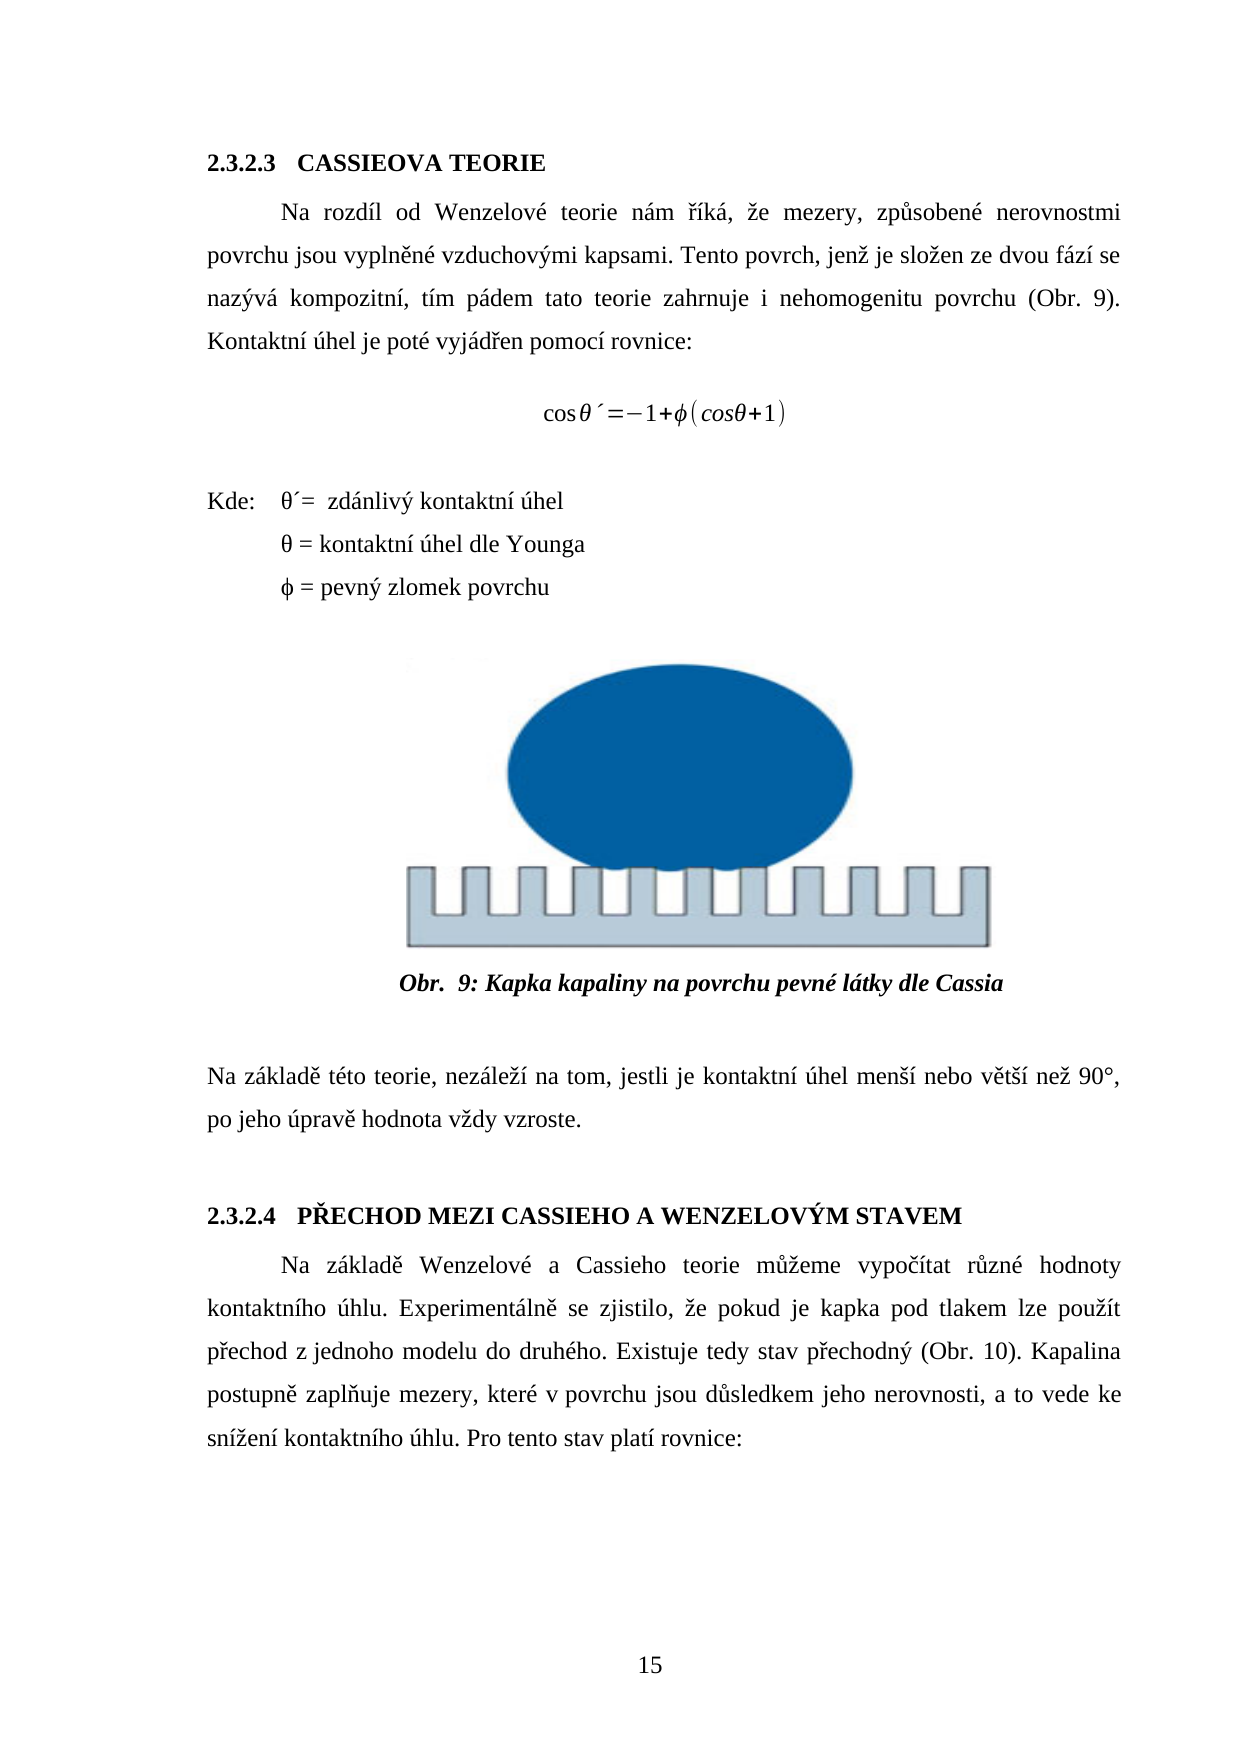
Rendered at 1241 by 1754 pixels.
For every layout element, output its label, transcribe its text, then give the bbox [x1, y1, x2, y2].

text Na základě této teorie, nezáleží na tom, jestli je kontaktní úhel menší nebo větší než 90°, po jeho úpravě hodnota vždy vzroste. [207, 1061, 1122, 1133]
text θ = kontaktní úhel dle Younga [207, 529, 1122, 558]
text Na rozdíl od Wenzelové teorie nám říká, že mezery, způsobené nerovnostmi povrchu jsou vyplněné vzduchovými kapsami. Tento povrch, jenž je složen ze dvou fází se nazývá kompozitní, tím pádem tato teorie zahrnuje i nehomogenitu povrchu (Obr. 9). Kontaktní úhel je poté vyjádřen pomocí rovnice: [207, 197, 1122, 355]
subtitle CASSIEOVA TEORIE [207, 148, 1122, 176]
text Kde: θ´= zdánlivý kontaktní úhel [207, 486, 1122, 514]
text Obr. 9: Kapka kapaliny na povrchu pevné látky dle Cassia [207, 968, 1122, 997]
text Na základě Wenzelové a Cassieho teorie můžeme vypočítat různé hodnoty kontaktního úhlu. Experimentálně se zjistilo, že pokud je kapka pod tlakem lze použít přechod z jednoho modelu do druhého. Existuje tedy stav přechodný (Obr. 10). Kapalina postupně zaplňuje mezery, které v povrchu jsou důsledkem jeho nerovnosti, a to vede ke snížení kontaktního úhlu. Pro tento stav platí rovnice: [207, 1250, 1122, 1451]
subtitle PŘECHOD MEZI CASSIEHO A WENZELOVÝM STAVEM [207, 1201, 1122, 1229]
text ϕ = pevný zlomek povrchu [207, 572, 1122, 601]
picture [406, 658, 997, 954]
